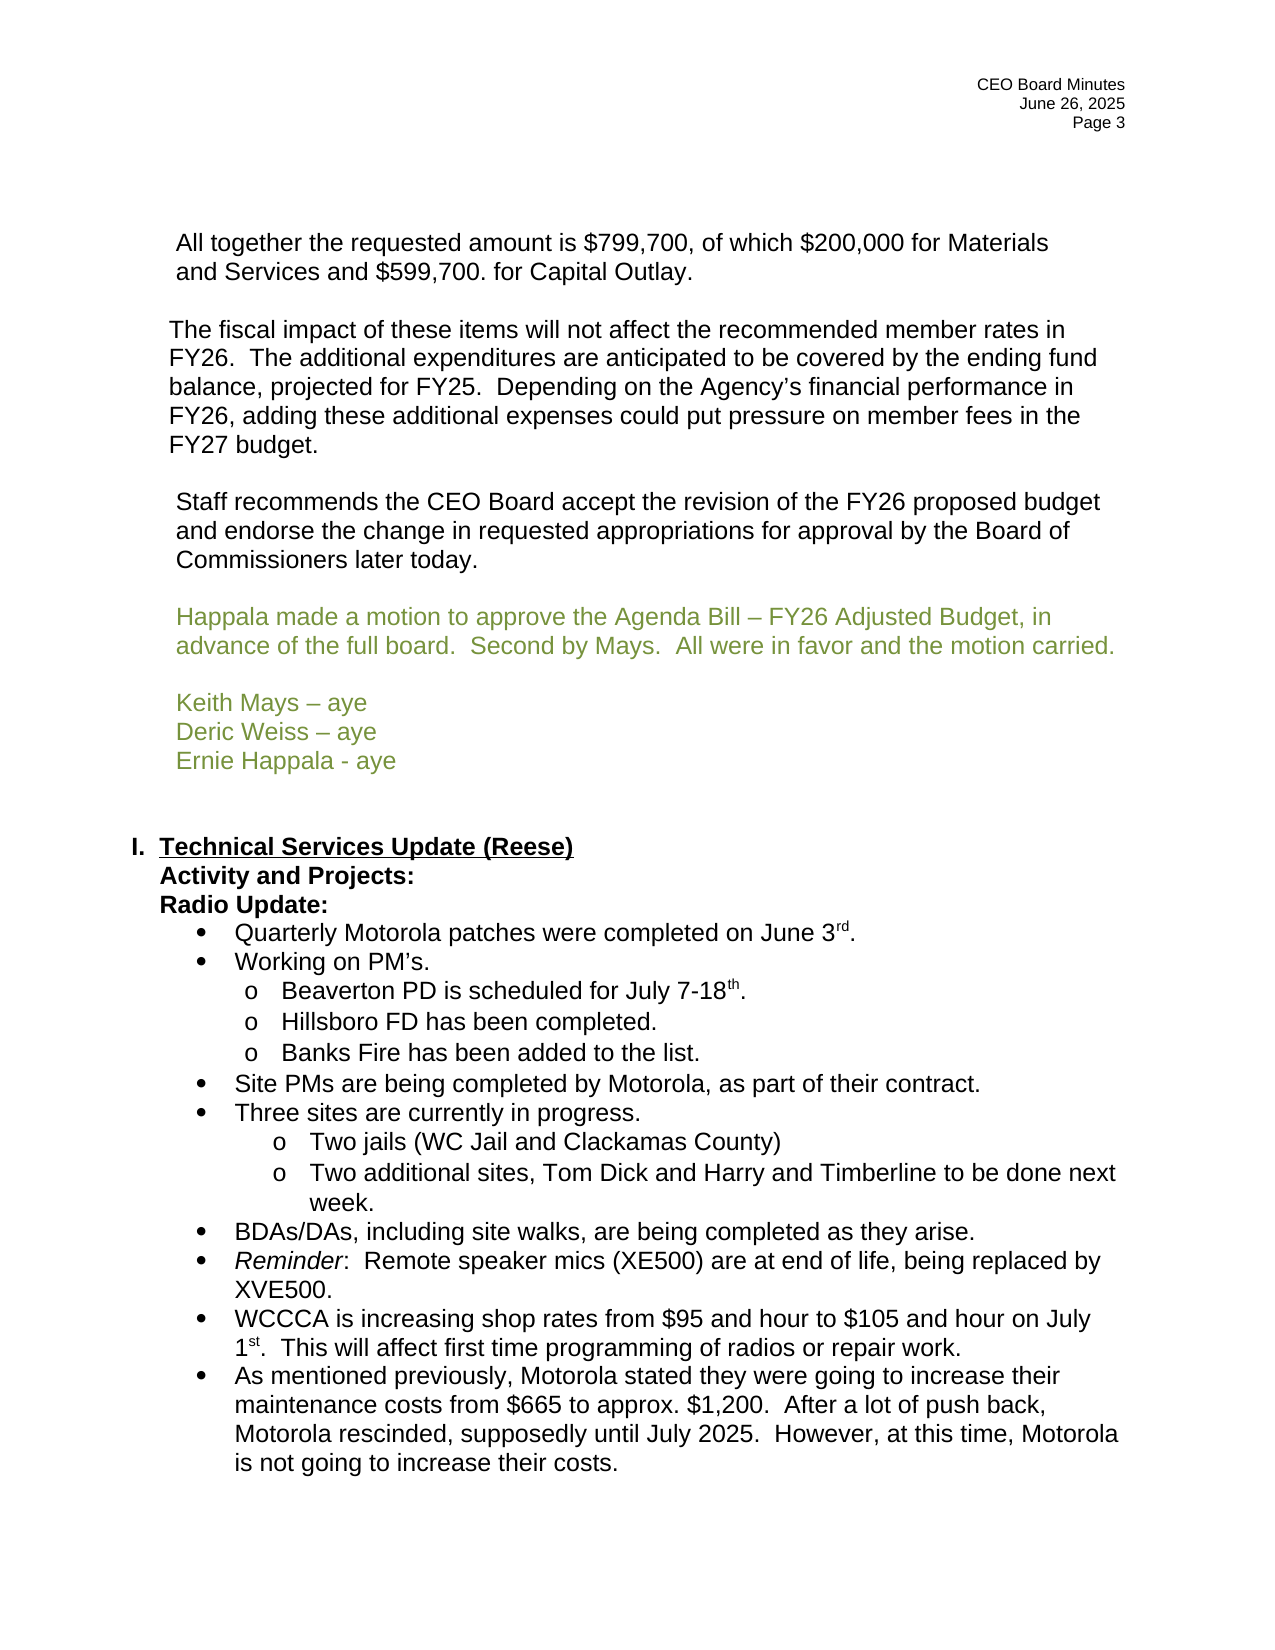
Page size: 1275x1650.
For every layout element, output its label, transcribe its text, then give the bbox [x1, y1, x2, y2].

text Activity and Projects: [150, 861, 1125, 889]
text Radio Update: [150, 889, 1125, 918]
text I. (Reese) [131, 832, 1125, 861]
